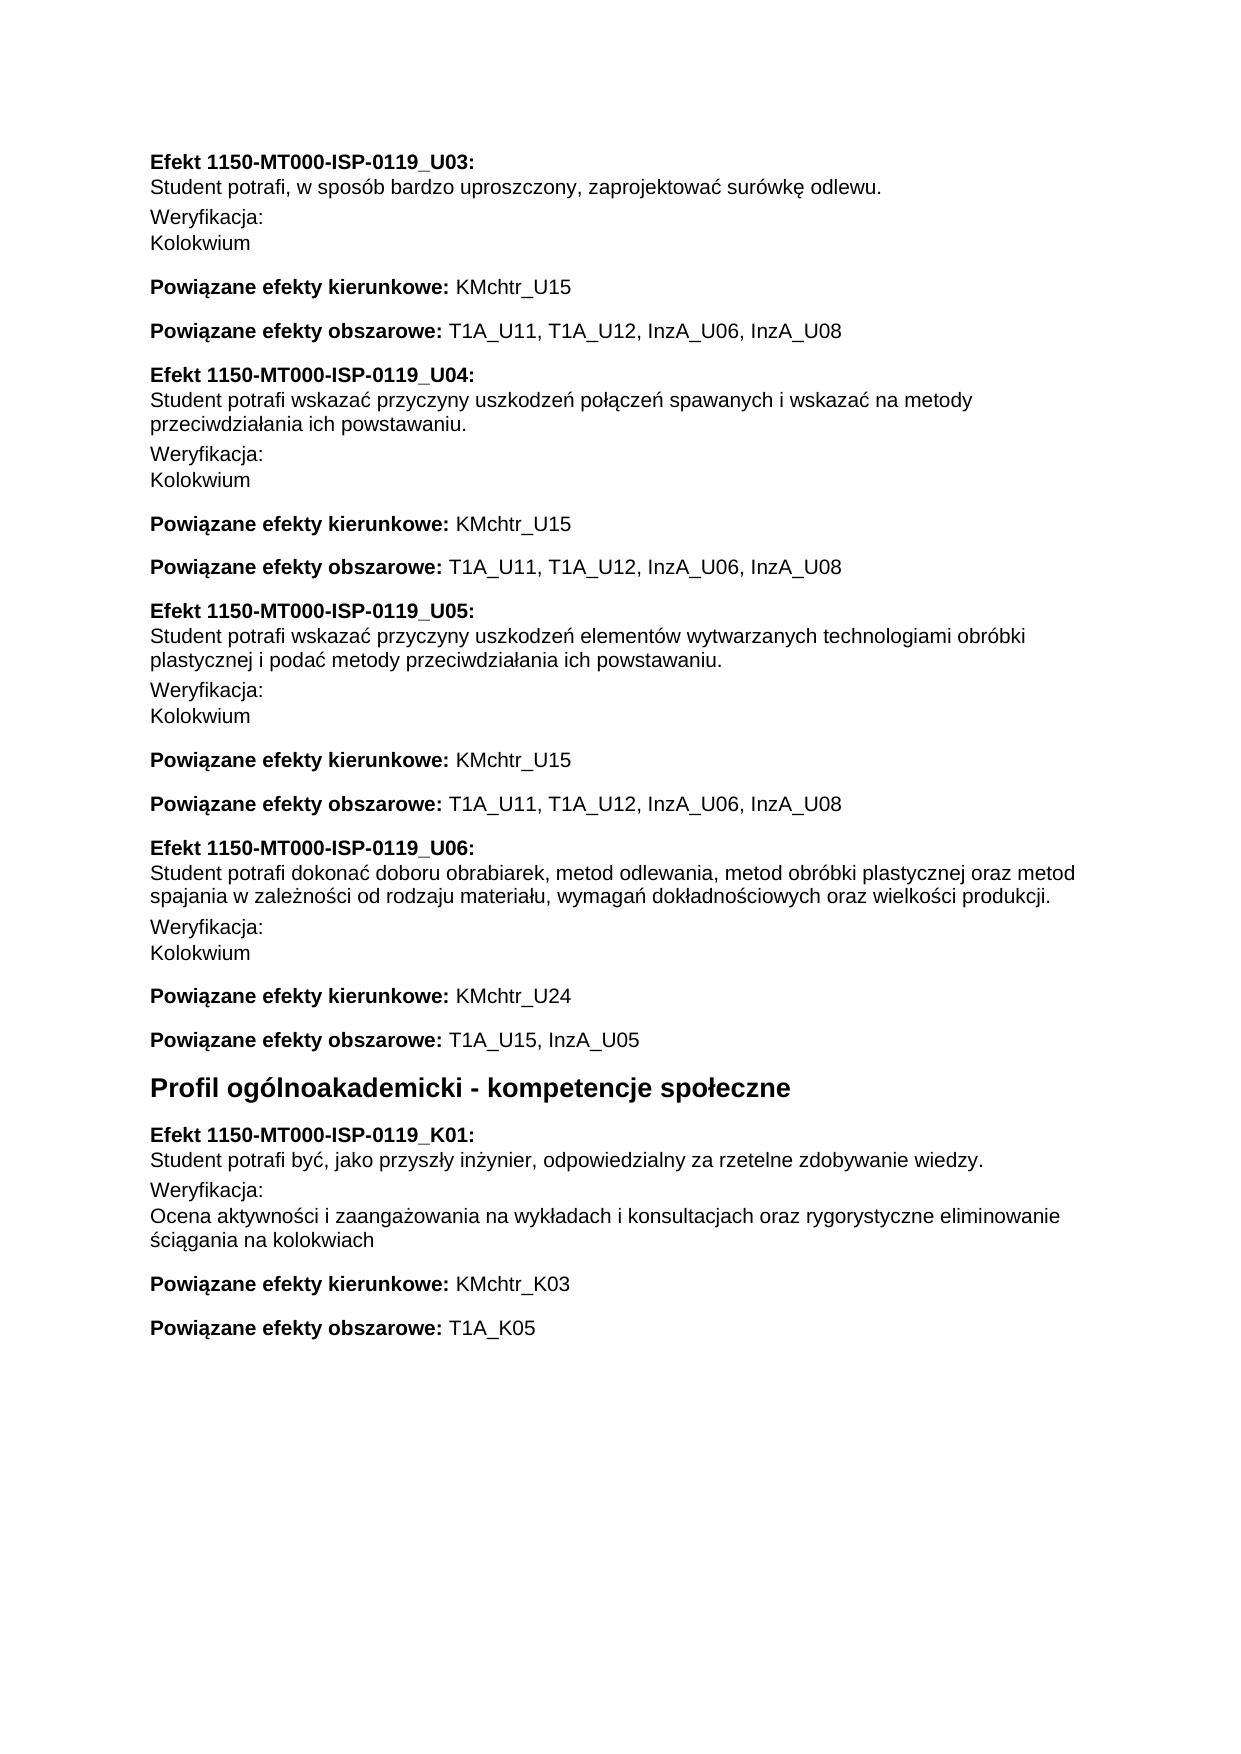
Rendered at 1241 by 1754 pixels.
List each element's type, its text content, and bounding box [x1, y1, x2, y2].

text Kolokwium [150, 231, 1090, 255]
text Powiązane efekty kierunkowe: KMchtr_U15 [150, 748, 1090, 772]
text Powiązane efekty obszarowe: T1A_U11, T1A_U12, InzA_U06, InzA_U08 [150, 319, 1090, 343]
text Student potrafi dokonać doboru obrabiarek, metod odlewania, metod obróbki plastycznej oraz metod spajania w zależności od rodzaju materiału, wymagań dokładnościowych oraz wielkości produkcji. [150, 860, 1090, 908]
text Weryfikacja: [150, 678, 1090, 702]
text Efekt 1150-MT000-ISP-0119_K01: [150, 1123, 1090, 1147]
text Student potrafi wskazać przyczyny uszkodzeń elementów wytwarzanych technologiami obróbki plastycznej i podać metody przeciwdziałania ich powstawaniu. [150, 624, 1090, 672]
text Efekt 1150-MT000-ISP-0119_U04: [150, 362, 1090, 386]
text Weryfikacja: [150, 1178, 1090, 1202]
text Powiązane efekty kierunkowe: KMchtr_U15 [150, 275, 1090, 299]
text Powiązane efekty obszarowe: T1A_U11, T1A_U12, InzA_U06, InzA_U08 [150, 792, 1090, 816]
text Student potrafi, w sposób bardzo uproszczony, zaprojektować surówkę odlewu. [150, 175, 1090, 199]
text Weryfikacja: [150, 205, 1090, 229]
text Ocena aktywności i zaangażowania na wykładach i konsultacjach oraz rygorystyczne eliminowanie ściągania na kolokwiach [150, 1204, 1090, 1252]
subtitle Profil ogólnoakademicki - kompetencje społeczne [150, 1072, 1090, 1103]
text Kolokwium [150, 704, 1090, 728]
text Powiązane efekty obszarowe: T1A_K05 [150, 1316, 1090, 1339]
text Kolokwium [150, 941, 1090, 964]
text Efekt 1150-MT000-ISP-0119_U06: [150, 835, 1090, 859]
text Efekt 1150-MT000-ISP-0119_U05: [150, 599, 1090, 623]
text Powiązane efekty kierunkowe: KMchtr_U15 [150, 511, 1090, 535]
text Student potrafi być, jako przyszły inżynier, odpowiedzialny za rzetelne zdobywanie wiedzy. [150, 1148, 1090, 1172]
text Powiązane efekty kierunkowe: KMchtr_U24 [150, 984, 1090, 1008]
text Weryfikacja: [150, 442, 1090, 466]
text Powiązane efekty kierunkowe: KMchtr_K03 [150, 1272, 1090, 1296]
text Powiązane efekty obszarowe: T1A_U15, InzA_U05 [150, 1028, 1090, 1052]
text Powiązane efekty obszarowe: T1A_U11, T1A_U12, InzA_U06, InzA_U08 [150, 555, 1090, 579]
text Efekt 1150-MT000-ISP-0119_U03: [150, 150, 1090, 174]
text Kolokwium [150, 468, 1090, 492]
text Student potrafi wskazać przyczyny uszkodzeń połączeń spawanych i wskazać na metody przeciwdziałania ich powstawaniu. [150, 387, 1090, 435]
text Weryfikacja: [150, 914, 1090, 938]
